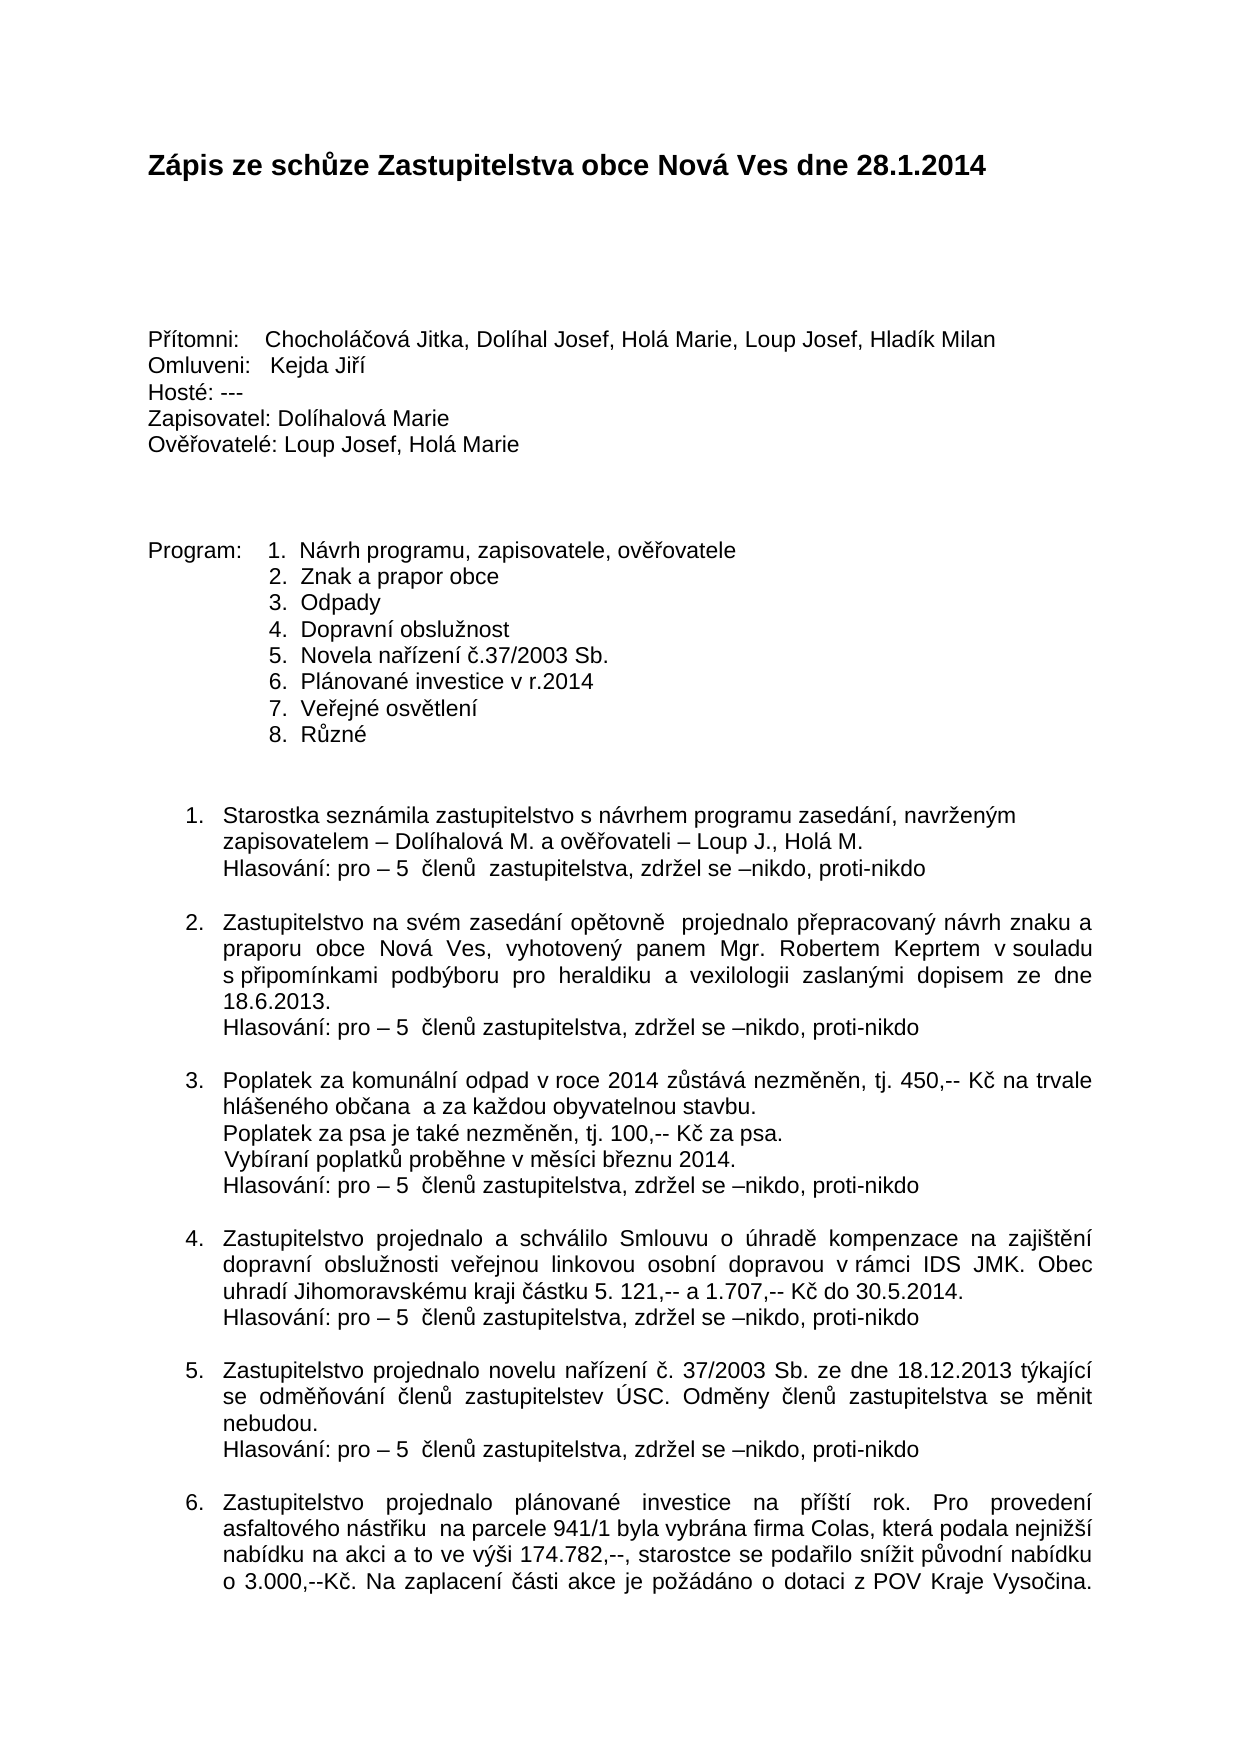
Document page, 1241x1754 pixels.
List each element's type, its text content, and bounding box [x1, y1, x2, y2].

text 6. Plánované investice v r.2014 [148, 668, 1093, 695]
text Poplatek za psa je také nezměněn, tj. 100,-- Kč za psa. [223, 1120, 1093, 1146]
text zapisovatelem – Dolíhalová M. a ověřovateli – Loup J., Holá M. [223, 828, 1093, 854]
text Hlasování: pro – 5 členů zastupitelstva, zdržel se –nikdo, proti-nikdo [223, 1172, 1093, 1199]
text Přítomni: Chocholáčová Jitka, Dolíhal Josef, Holá Marie, Loup Josef, Hladík Milan [148, 326, 1093, 352]
text Zapisovatel: Dolíhalová Marie [148, 405, 1093, 431]
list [185, 1489, 1093, 1594]
text 2. Znak a prapor obce [148, 563, 1093, 589]
text Vybíraní poplatků proběhne v měsíci březnu 2014. [148, 1146, 1093, 1172]
text Ověřovatelé: Loup Josef, Holá Marie [148, 431, 1093, 457]
list Poplatek za komunální odpad v roce 2014 zůstává nezměněn, tj. 450,-- Kč na trvale hlášeného občana a za každou obyvatelnou stavbu. [185, 1067, 1093, 1120]
text Zápis ze schůze Zastupitelstva obce Nová Ves dne 28.1.2014 [148, 148, 1093, 181]
text 7. Veřejné osvětlení [148, 695, 1093, 721]
text Hlasování: pro – 5 členů zastupitelstva, zdržel se –nikdo, proti-nikdo [223, 1014, 1093, 1041]
list Zastupitelstvo projednalo novelu nařízení č. 37/2003 Sb. ze dne 18.12.2013 týkající se odměňování členů zastupitelstev ÚSC. Odměny členů zastupitelstva se měnit nebudou. [185, 1357, 1093, 1436]
list Zastupitelstvo projednalo a schválilo Smlouvu o úhradě kompenzace na zajištění dopravní obslužnosti veřejnou linkovou osobní dopravou v rámci IDS JMK. Obec uhradí Jihomoravskému kraji částku 5. 121,-- a 1.707,-- Kč do 30.5.2014. [185, 1225, 1093, 1304]
text Hlasování: pro – 5 členů zastupitelstva, zdržel se –nikdo, proti-nikdo [223, 1304, 1093, 1331]
text 8. Různé [148, 721, 1093, 747]
list Zastupitelstvo na svém zasedání opětovně projednalo přepracovaný návrh znaku a praporu obce Nová Ves, vyhotovený panem Mgr. Robertem Keprtem v souladu s připomínkami podbýboru pro heraldiku a vexilologii zaslanými dopisem ze dne 18.6.2013. [185, 909, 1093, 1014]
text Hosté: --- [148, 378, 1093, 405]
text Hlasování: pro – 5 členů zastupitelstva, zdržel se –nikdo, proti-nikdo [223, 854, 1093, 881]
text Program: 1. Návrh programu, zapisovatele, ověřovatele [148, 537, 1093, 563]
text 3. Odpady [148, 589, 1093, 616]
text Hlasování: pro – 5 členů zastupitelstva, zdržel se –nikdo, proti-nikdo [223, 1436, 1093, 1462]
text 5. Novela nařízení č.37/2003 Sb. [148, 642, 1093, 668]
text 4. Dopravní obslužnost [148, 616, 1093, 642]
list Starostka seznámila zastupitelstvo s návrhem programu zasedání, navrženým [185, 802, 1093, 828]
text Omluveni: Kejda Jiří [148, 352, 1093, 378]
